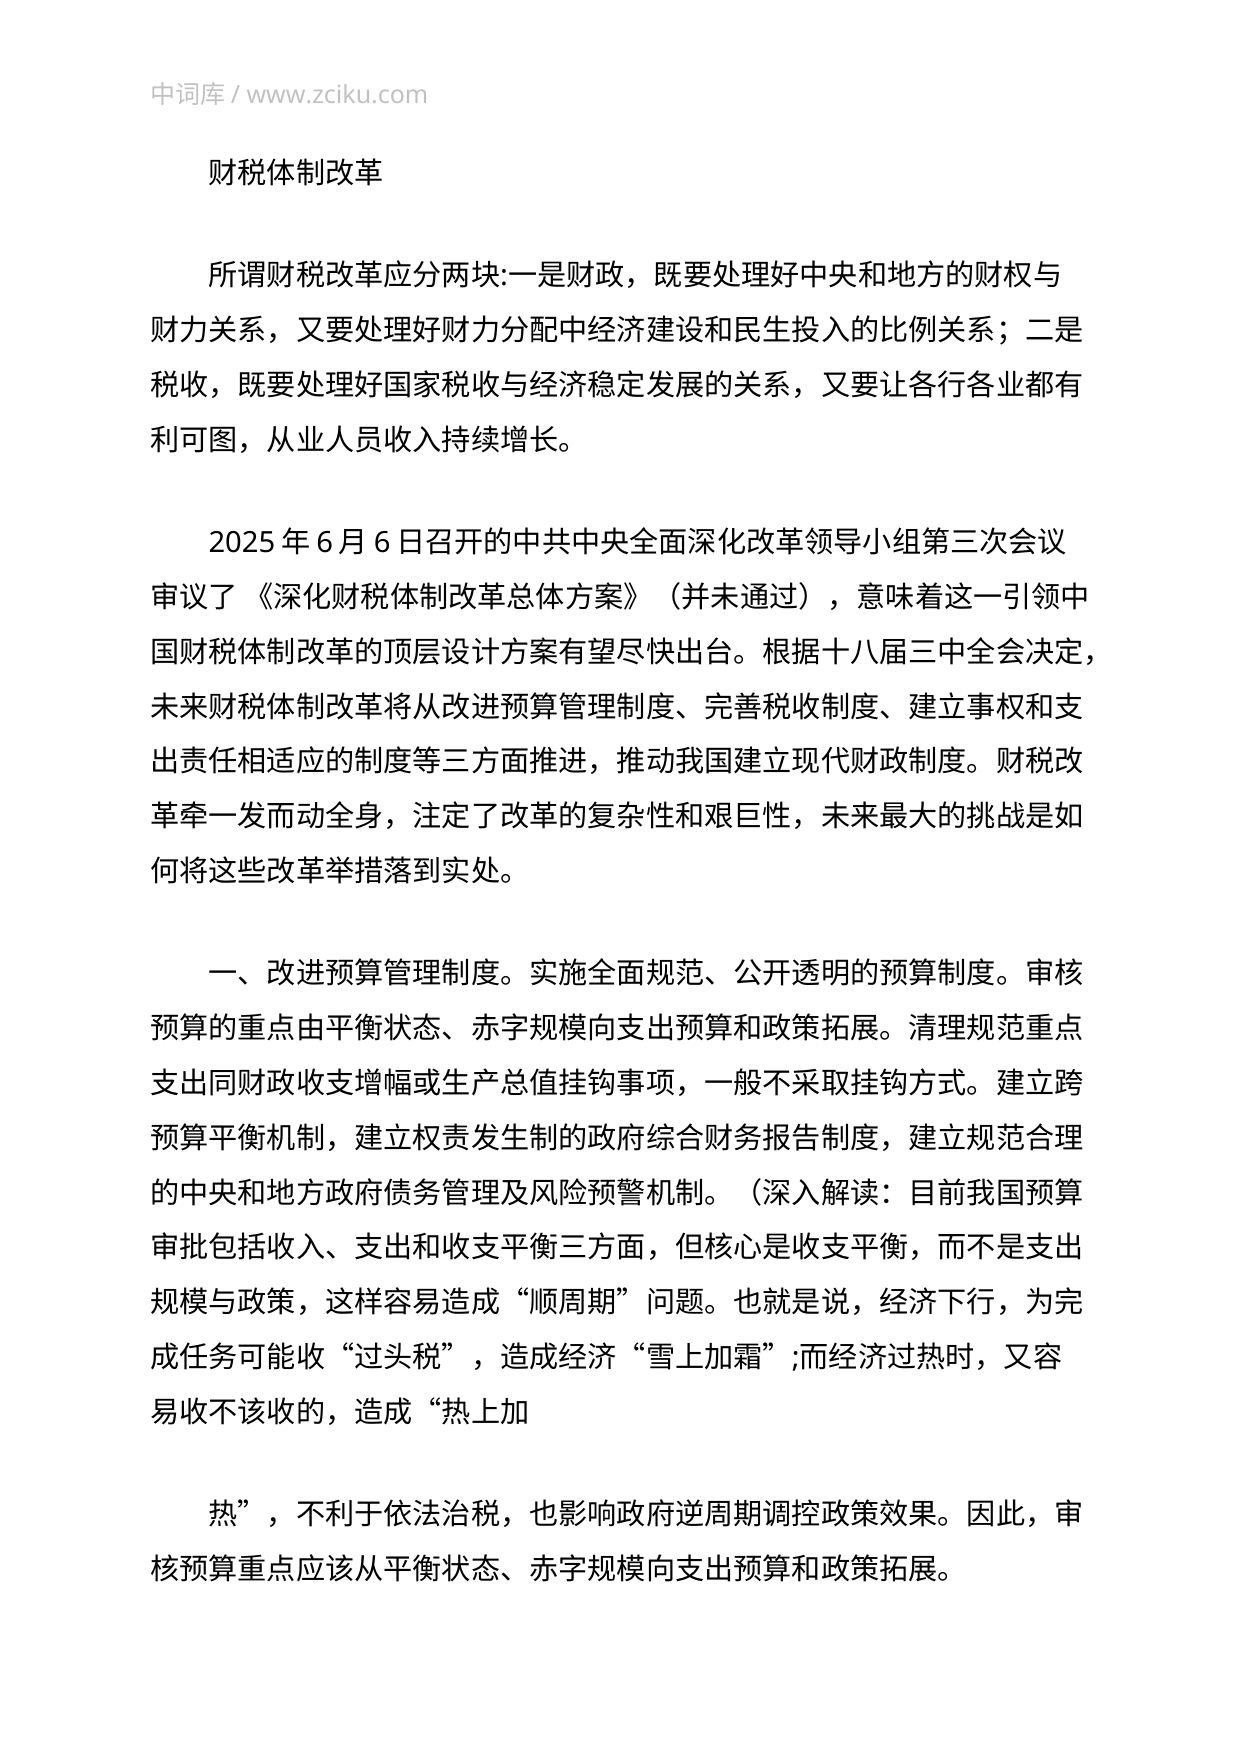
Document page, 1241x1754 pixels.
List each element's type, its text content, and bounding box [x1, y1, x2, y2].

text 财税体制改革 [150, 150, 1090, 192]
text 热”，不利于依法治税，也影响政府逆周期调控政策效果。因此，审核预算重点应该从平衡状态、赤字规模向支出预算和政策拓展。 [150, 1491, 1090, 1588]
text 2025年6月6日召开的中共中央全面深化改革领导小组第三次会议审议了 《深化财税体制改革总体方案》（并未通过），意味着这一引领中国财税体制改革的顶层设计方案有望尽快出台。根据十八届三中全会决定，未来财税体制改革将从改进预算管理制度、完善税收制度、建立事权和支出责任相适应的制度等三方面推进，推动我国建立现代财政制度。财税改革牵一发而动全身，注定了改革的复杂性和艰巨性，未来最大的挑战是如何将这些改革举措落到实处。 [150, 518, 1090, 890]
text 一、改进预算管理制度。实施全面规范、公开透明的预算制度。审核预算的重点由平衡状态、赤字规模向支出预算和政策拓展。清理规范重点支出同财政收支增幅或生产总值挂钩事项，一般不采取挂钩方式。建立跨预算平衡机制，建立权责发生制的政府综合财务报告制度，建立规范合理的中央和地方政府债务管理及风险预警机制。（深入解读：目前我国预算审批包括收入、支出和收支平衡三方面，但核心是收支平衡，而不是支出规模与政策，这样容易造成“顺周期”问题。也就是说，经济下行，为完成任务可能收“过头税”，造成经济“雪上加霜”;而经济过热时，又容易收不该收的，造成“热上加 [150, 949, 1090, 1431]
text 所谓财税改革应分两块:一是财政，既要处理好中央和地方的财权与财力关系，又要处理好财力分配中经济建设和民生投入的比例关系；二是税收，既要处理好国家税收与经济稳定发展的关系，又要让各行各业都有利可图，从业人员收入持续增长。 [150, 252, 1090, 459]
